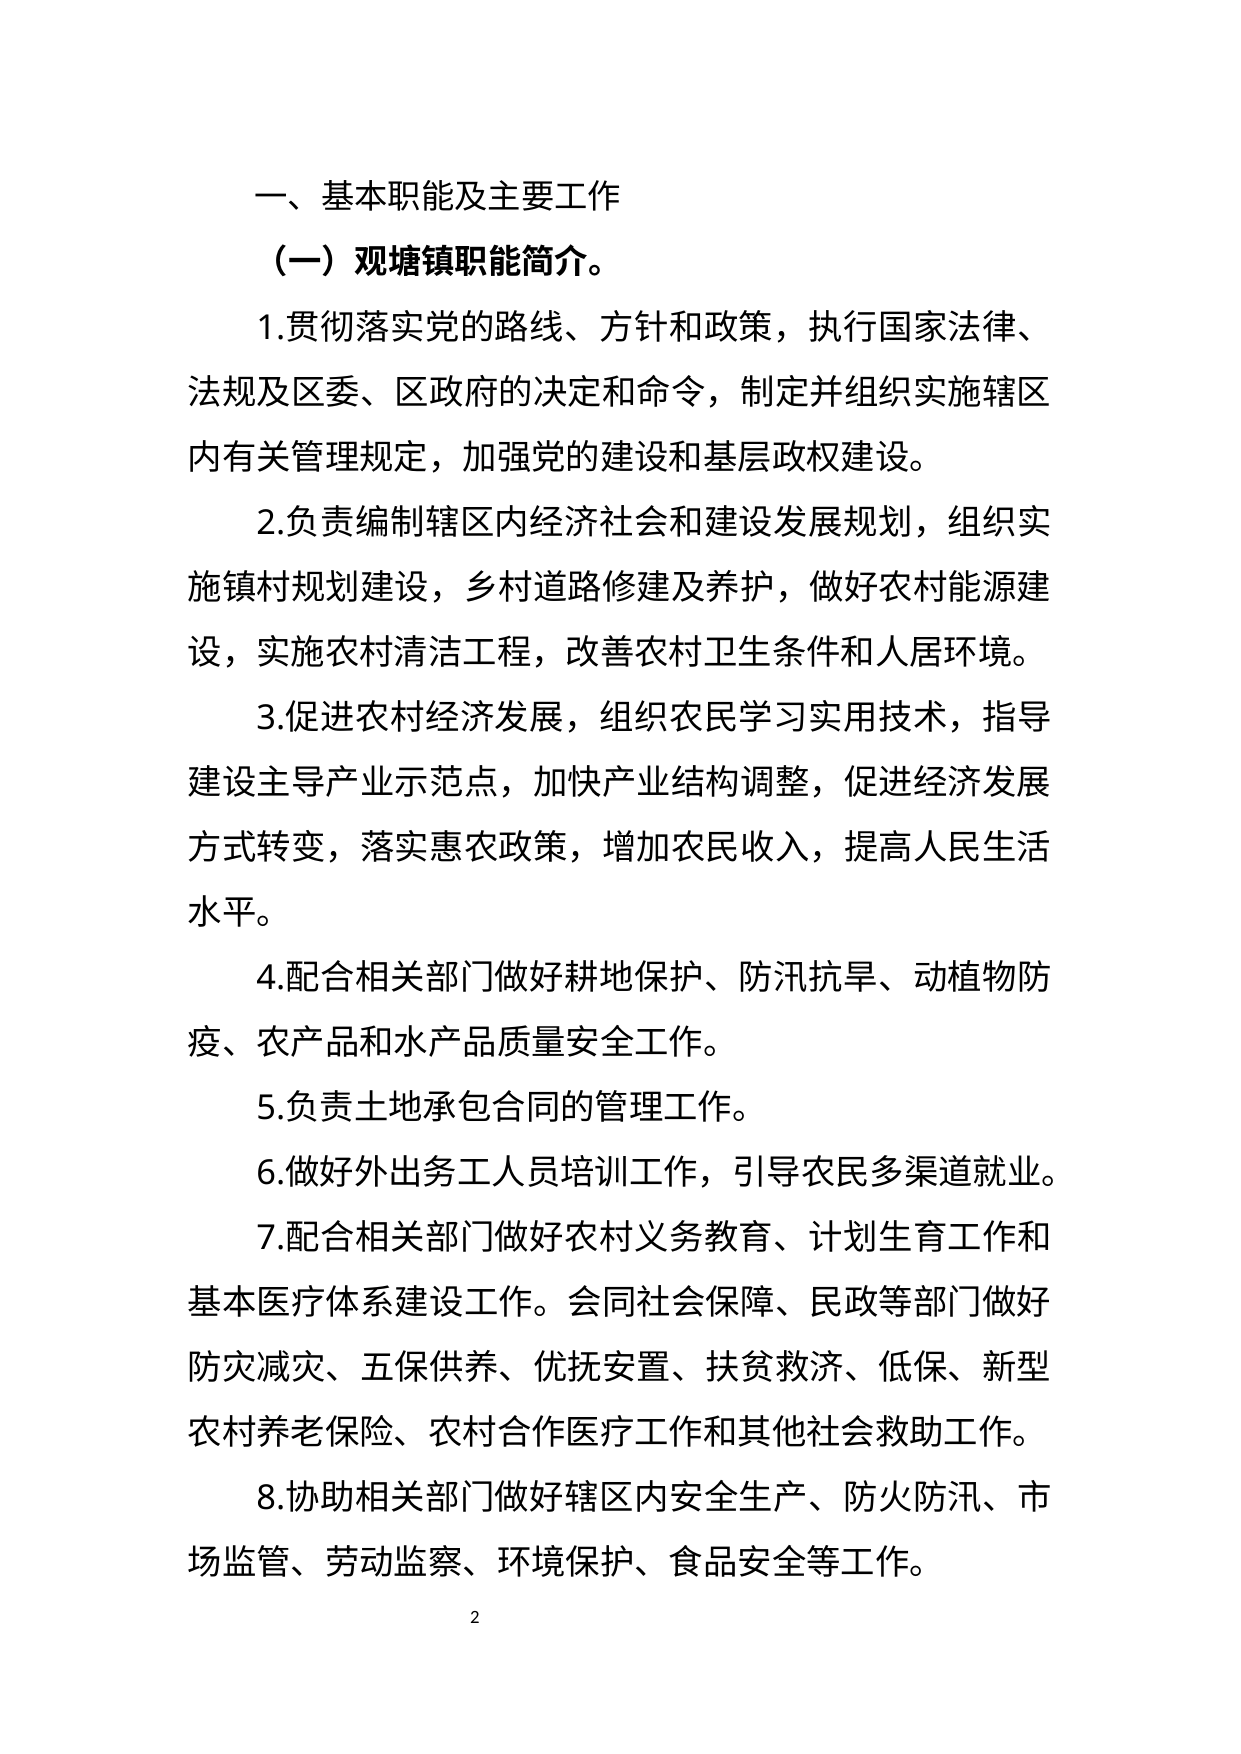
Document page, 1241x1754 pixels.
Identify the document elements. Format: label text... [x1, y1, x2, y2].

text 3.促进农村经济发展，组织农民学习实用技术，指导建设主导产业示范点，加快产业结构调整，促进经济发展方式转变，落实惠农政策，增加农民收入，提高人民生活水平。 [187, 682, 1053, 942]
text 8.协助相关部门做好辖区内安全生产、防火防汛、市场监管、劳动监察、环境保护、食品安全等工作。 [187, 1462, 1053, 1592]
text 7.配合相关部门做好农村义务教育、计划生育工作和基本医疗体系建设工作。会同社会保障、民政等部门做好防灾减灾、五保供养、优抚安置、扶贫救济、低保、新型农村养老保险、农村合作医疗工作和其他社会救助工作。 [187, 1202, 1053, 1462]
text 5.负责土地承包合同的管理工作。 [187, 1072, 1053, 1137]
text （一）观塘镇职能简介。 [187, 227, 1053, 292]
text 4.配合相关部门做好耕地保护、防汛抗旱、动植物防疫、农产品和水产品质量安全工作。 [187, 942, 1053, 1072]
text 2.负责编制辖区内经济社会和建设发展规划，组织实施镇村规划建设，乡村道路修建及养护，做好农村能源建设，实施农村清洁工程，改善农村卫生条件和人居环境。 [187, 487, 1053, 682]
text 6.做好外出务工人员培训工作，引导农民多渠道就业。 [187, 1137, 1053, 1202]
text 一、基本职能及主要工作 [187, 162, 1053, 227]
text 1.贯彻落实党的路线、方针和政策，执行国家法律、法规及区委、区政府的决定和命令，制定并组织实施辖区内有关管理规定，加强党的建设和基层政权建设。 [187, 292, 1053, 487]
